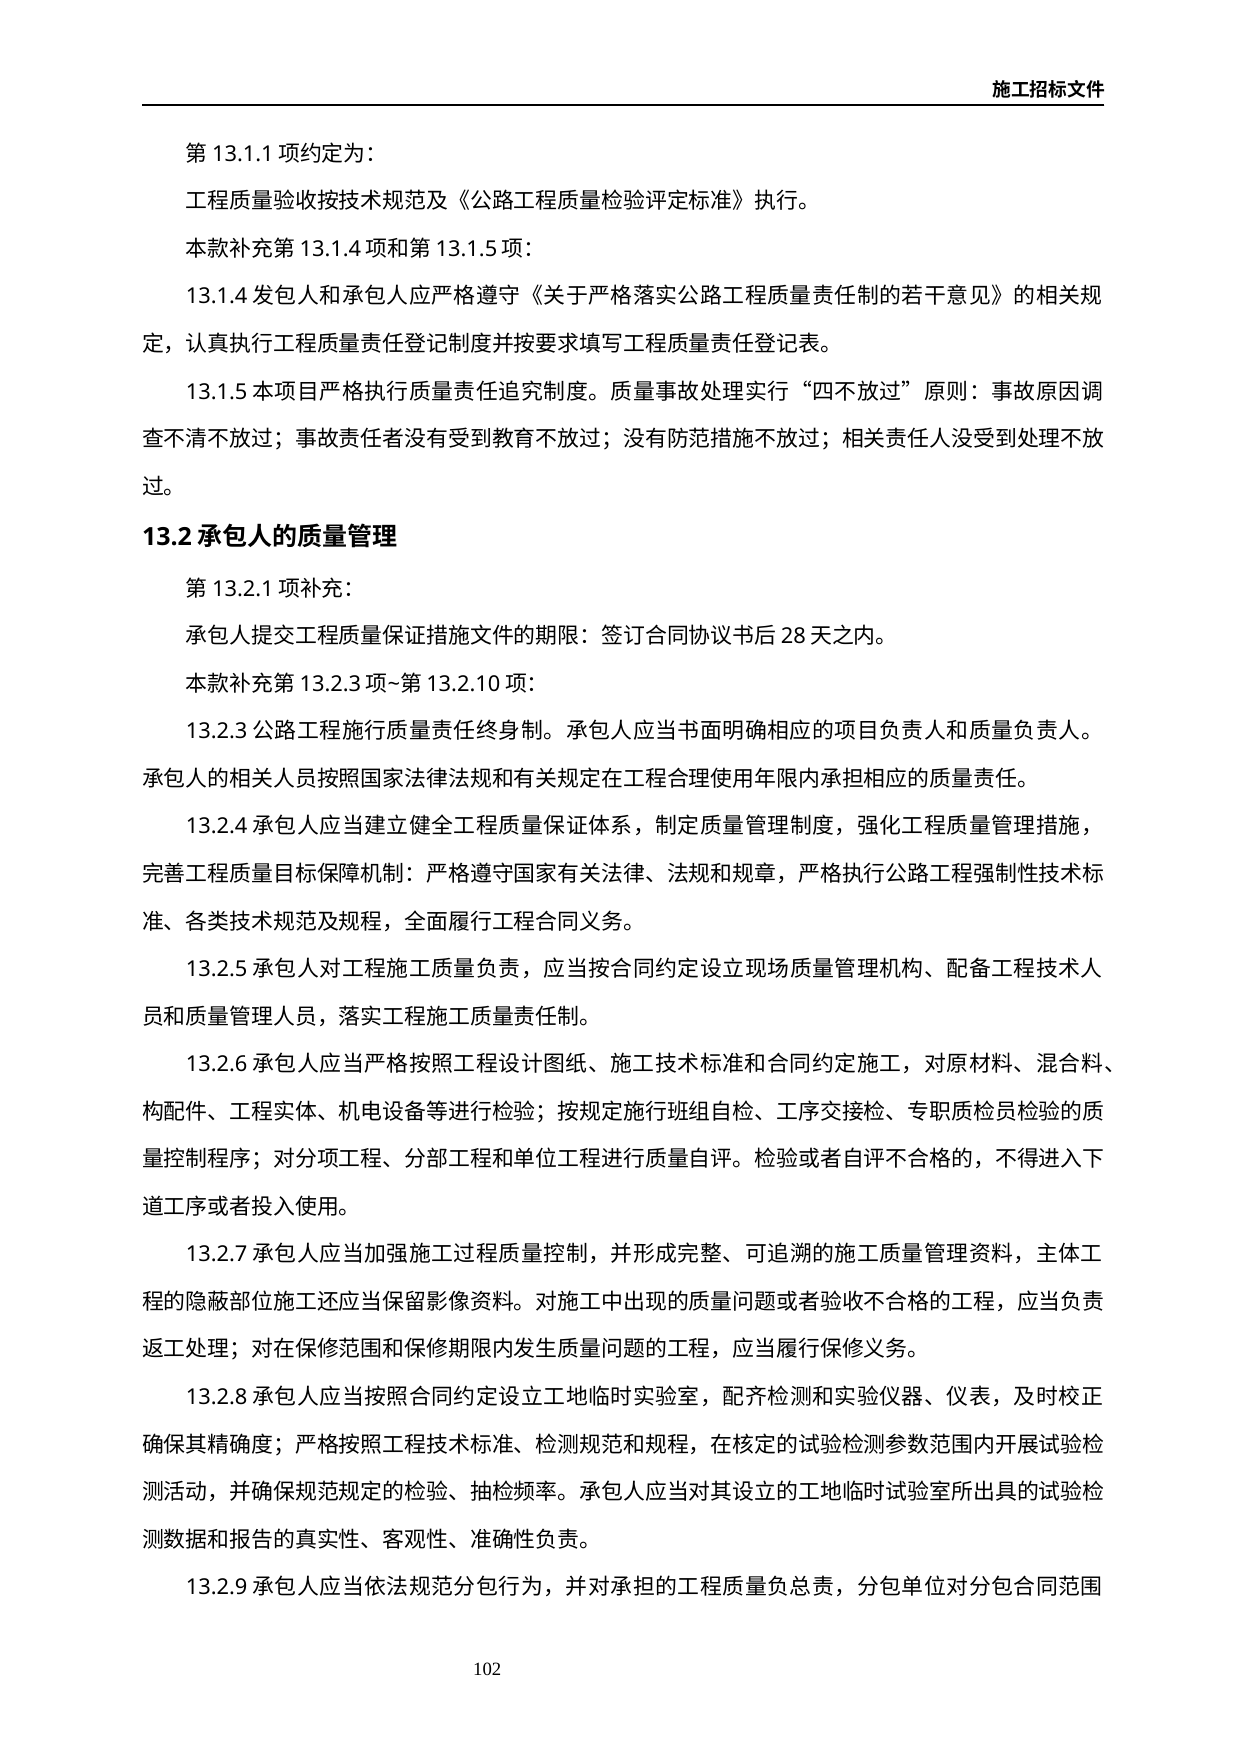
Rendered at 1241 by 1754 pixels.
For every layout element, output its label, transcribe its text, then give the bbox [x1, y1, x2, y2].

text 13.2.3公路工程施行质量责任终身制。承包人应当书面明确相应的项目负责人和质量负责人。承包人的相关人员按照国家法律法规和有关规定在工程合理使用年限内承担相应的质量责任。 [142, 713, 1104, 793]
text 本款补充第13.1.4项和第13.1.5项： [142, 231, 1104, 263]
text 工程质量验收按技术规范及《公路工程质量检验评定标准》执行。 [142, 183, 1104, 215]
text 承包人提交工程质量保证措施文件的期限：签订合同协议书后28天之内。 [142, 618, 1104, 650]
text 第13.1.1项约定为： [142, 136, 1104, 168]
text 13.2.6承包人应当严格按照工程设计图纸、施工技术标准和合同约定施工，对原材料、混合料、构配件、工程实体、机电设备等进行检验；按规定施行班组自检、工序交接检、专职质检员检验的质量控制程序；对分项工程、分部工程和单位工程进行质量自评。检验或者自评不合格的，不得进入下道工序或者投入使用。 [142, 1046, 1104, 1221]
text 13.2.7承包人应当加强施工过程质量控制，并形成完整、可追溯的施工质量管理资料，主体工程的隐蔽部位施工还应当保留影像资料。对施工中出现的质量问题或者验收不合格的工程，应当负责返工处理；对在保修范围和保修期限内发生质量问题的工程，应当履行保修义务。 [142, 1236, 1104, 1363]
text 13.2.8承包人应当按照合同约定设立工地临时实验室，配齐检测和实验仪器、仪表，及时校正确保其精确度；严格按照工程技术标准、检测规范和规程，在核定的试验检测参数范围内开展试验检测活动，并确保规范规定的检验、抽检频率。承包人应当对其设立的工地临时试验室所出具的试验检测数据和报告的真实性、客观性、准确性负责。 [142, 1379, 1104, 1553]
text 本款补充第13.2.3项~第13.2.10项： [142, 666, 1104, 698]
text 13.2.4承包人应当建立健全工程质量保证体系，制定质量管理制度，强化工程质量管理措施，完善工程质量目标保障机制：严格遵守国家有关法律、法规和规章，严格执行公路工程强制性技术标准、各类技术规范及规程，全面履行工程合同义务。 [142, 808, 1104, 935]
text 13.2承包人的质量管理 [142, 516, 1104, 552]
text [142, 1569, 1104, 1601]
text 第13.2.1项补充： [142, 571, 1104, 602]
text 13.2.5承包人对工程施工质量负责，应当按合同约定设立现场质量管理机构、配备工程技术人员和质量管理人员，落实工程施工质量责任制。 [142, 951, 1104, 1030]
text 13.1.4发包人和承包人应严格遵守《关于严格落实公路工程质量责任制的若干意见》的相关规定，认真执行工程质量责任登记制度并按要求填写工程质量责任登记表。 [142, 278, 1104, 358]
text 13.1.5本项目严格执行质量责任追究制度。质量事故处理实行“四不放过”原则：事故原因调查不清不放过；事故责任者没有受到教育不放过；没有防范措施不放过；相关责任人没受到处理不放过。 [142, 374, 1104, 500]
